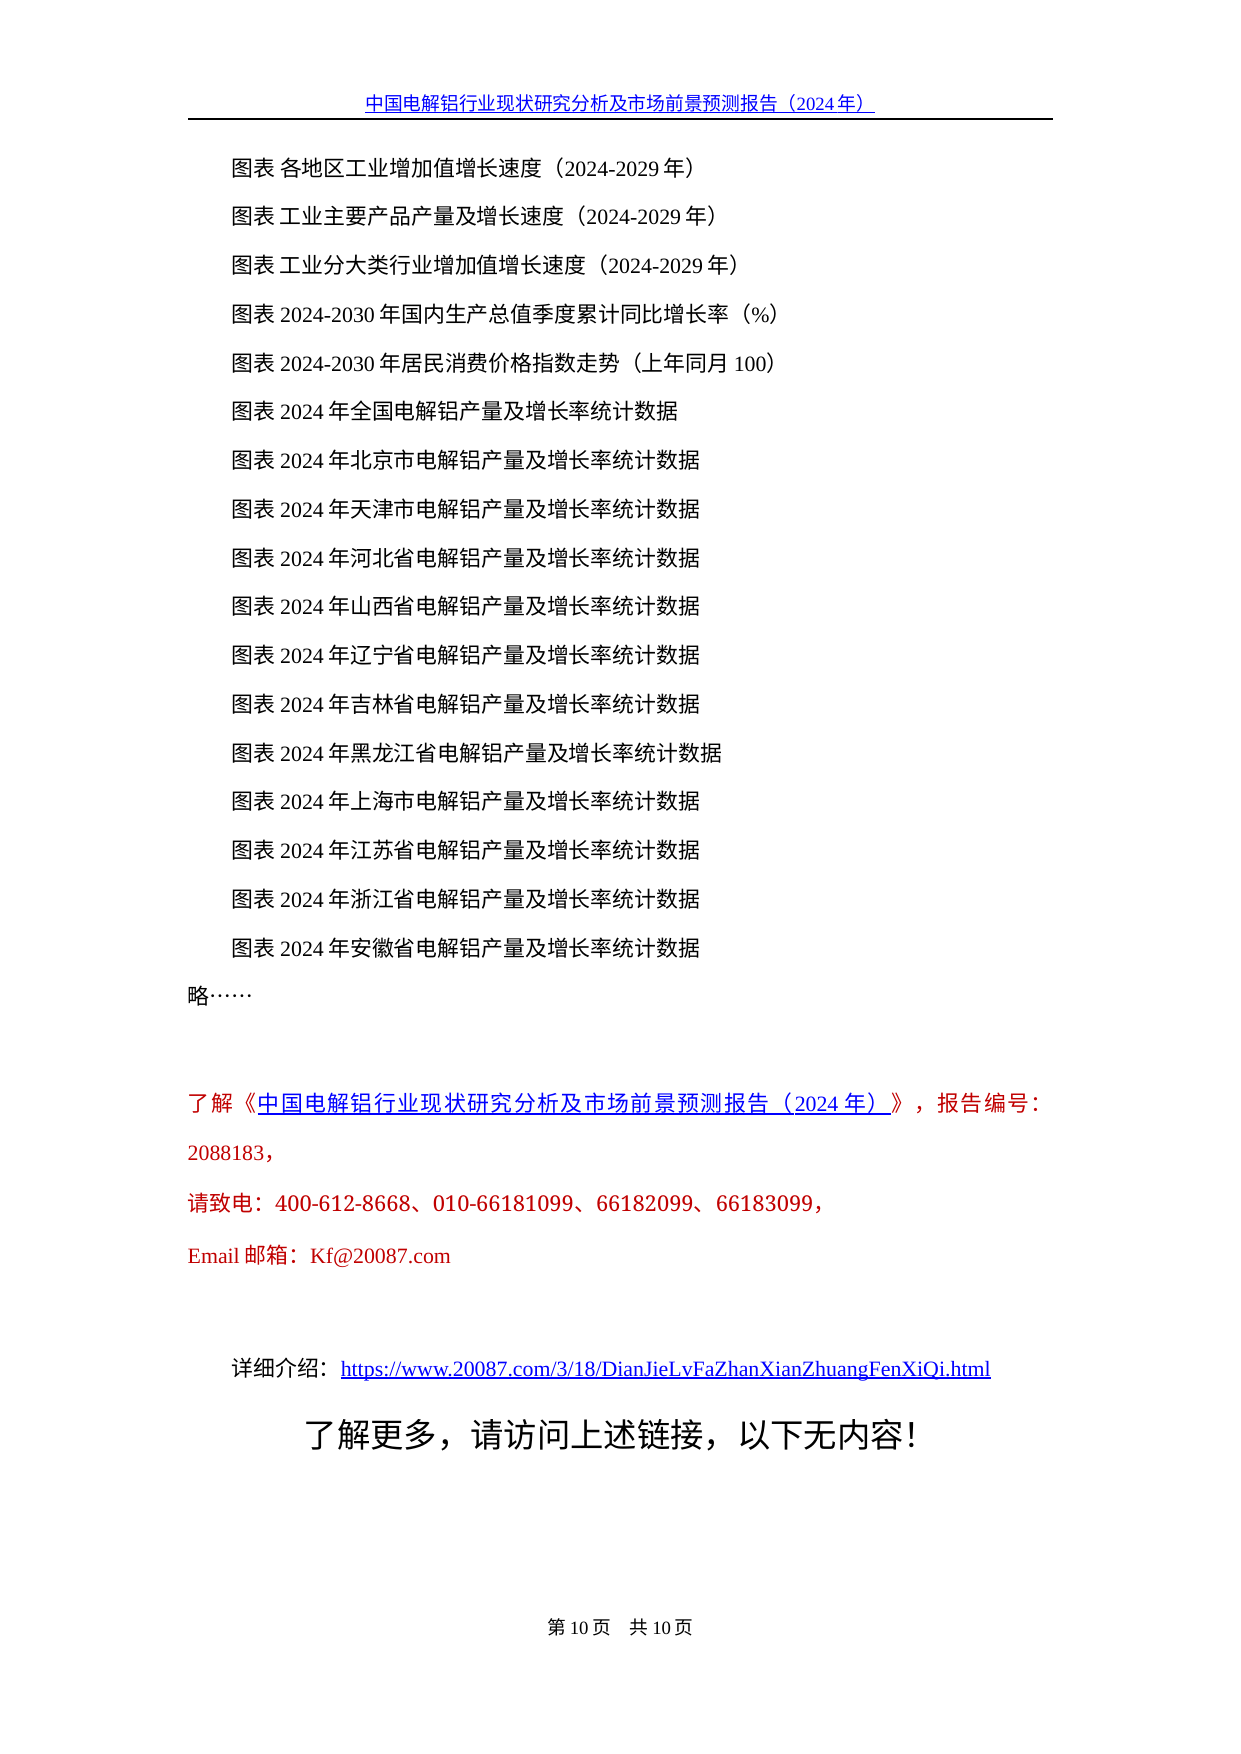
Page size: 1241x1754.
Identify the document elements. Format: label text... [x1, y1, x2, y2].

text 了解《中国电解铝行业现状研究分析及市场前景预测报告（2024年）》，报告编号：2088183， [187, 1085, 1053, 1167]
text Email邮箱：Kf@20087.com [187, 1237, 1053, 1270]
text 详细介绍：https://www.20087.com/3/18/DianJieLvFaZhanXianZhuangFenXiQi.html [187, 1350, 1053, 1383]
title 了解更多，请访问上述链接，以下无内容！ [187, 1400, 1053, 1465]
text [187, 150, 1053, 1011]
text 请致电：400-612-8668、010-66181099、66182099、66183099， [187, 1186, 1053, 1218]
